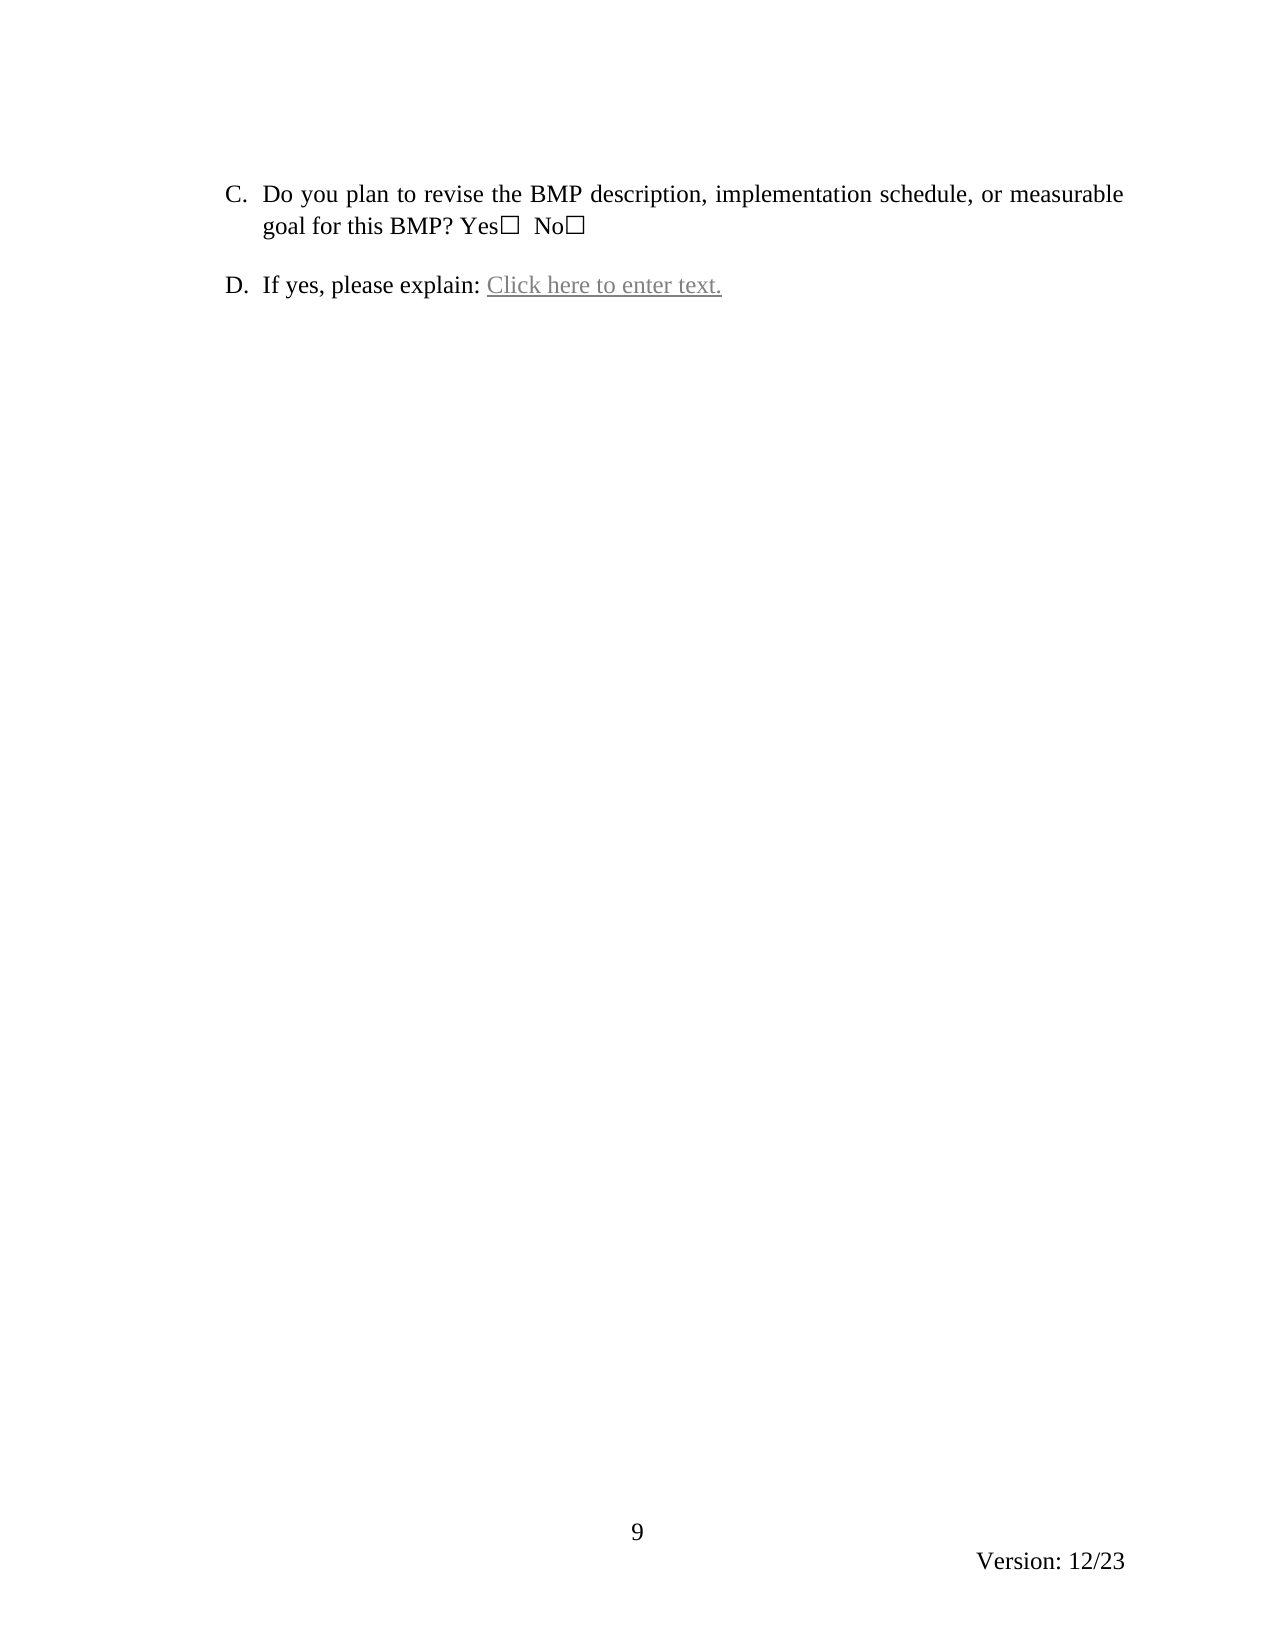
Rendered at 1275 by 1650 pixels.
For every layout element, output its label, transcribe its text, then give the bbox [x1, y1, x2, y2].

list If yes, please explain: [225, 270, 1125, 299]
list Do you plan to revise the BMP description, implementation schedule, or measurable goal for this BMP? Yes No [225, 179, 1125, 242]
